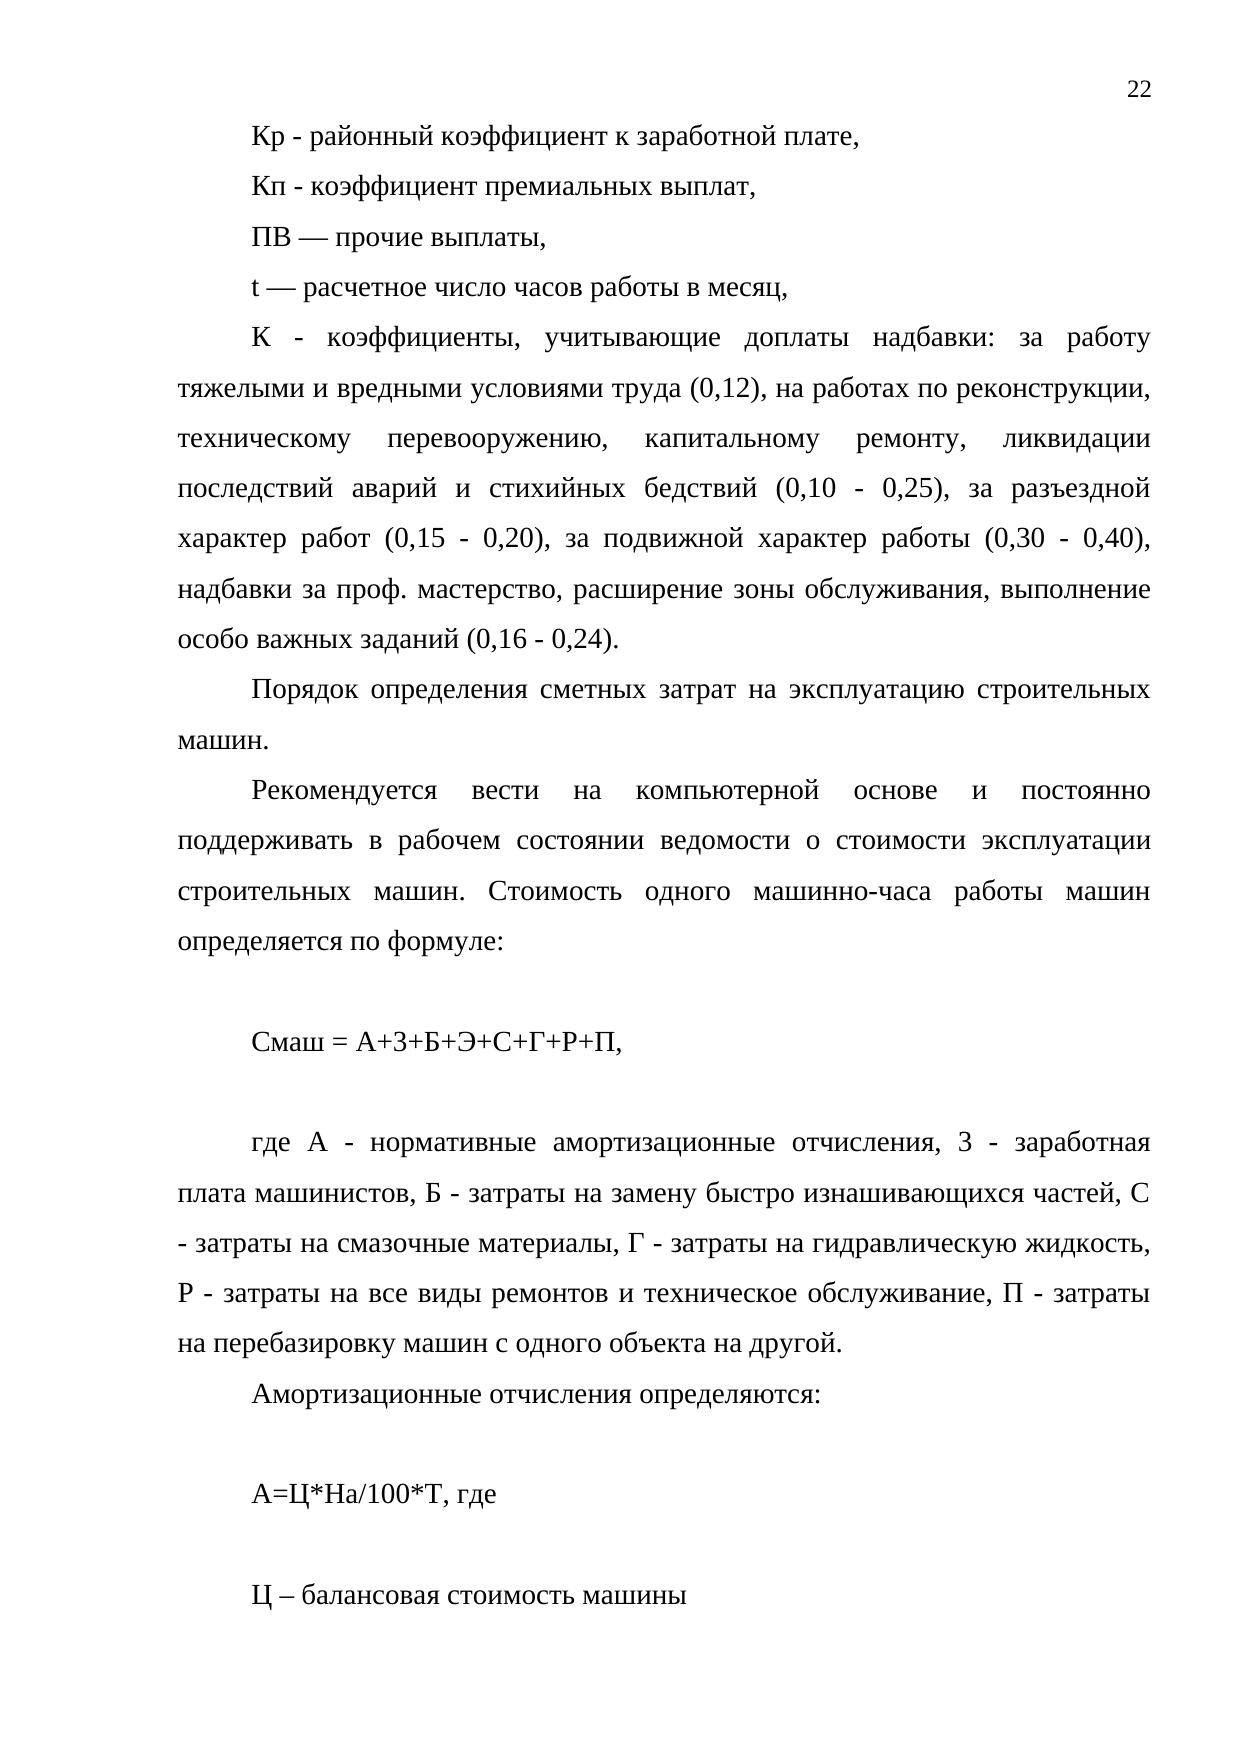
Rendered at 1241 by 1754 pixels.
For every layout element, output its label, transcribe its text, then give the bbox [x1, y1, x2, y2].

text Порядок определения сметных затрат на эксплуатацию строительных машин. [177, 672, 1152, 755]
text Кп - коэффициент премиальных выплат, [177, 168, 1152, 202]
text К - коэффициенты, учитывающие доплаты надбавки: за работу тяжелыми и вредными условиями труда (0,12), на работах по реконструкции, техническому перевооружению, капитальному ремонту, ликвидации последствий аварий и стихийных бедствий (0,10 - 0,25), за разъездной характер работ (0,15 - 0,20), за подвижной характер работы (0,30 - 0,40), надбавки за проф. мастерство, расширение зоны обслуживания, выполнение особо важных заданий (0,16 - 0,24). [177, 319, 1152, 655]
text Рекомендуется вести на компьютерной основе и постоянно поддерживать в рабочем состоянии ведомости о стоимости эксплуатации строительных машин. Стоимость одного машинно-часа работы машин определяется по формуле: [177, 772, 1152, 957]
text Кр - районный коэффициент к заработной плате, [177, 118, 1152, 152]
text А=Ц*На/100*Т, где [177, 1477, 1152, 1510]
text ПВ — прочие выплаты, [177, 219, 1152, 252]
text Смаш = А+3+Б+Э+С+Г+Р+П, [177, 1024, 1152, 1057]
text Амортизационные отчисления определяются: [177, 1376, 1152, 1409]
text где А - нормативные амортизационные отчисления, 3 - заработная плата машинистов, Б - затраты на замену быстро изнашивающихся частей, С - затраты на смазочные материалы, Г - затраты на гидравлическую жидкость, Р - затраты на все виды ремонтов и техническое обслуживание, П - затраты на перебазировку машин с одного объекта на другой. [177, 1124, 1152, 1359]
text t — расчетное число часов работы в месяц, [177, 269, 1152, 303]
text Ц – балансовая стоимость машины [177, 1577, 1152, 1611]
